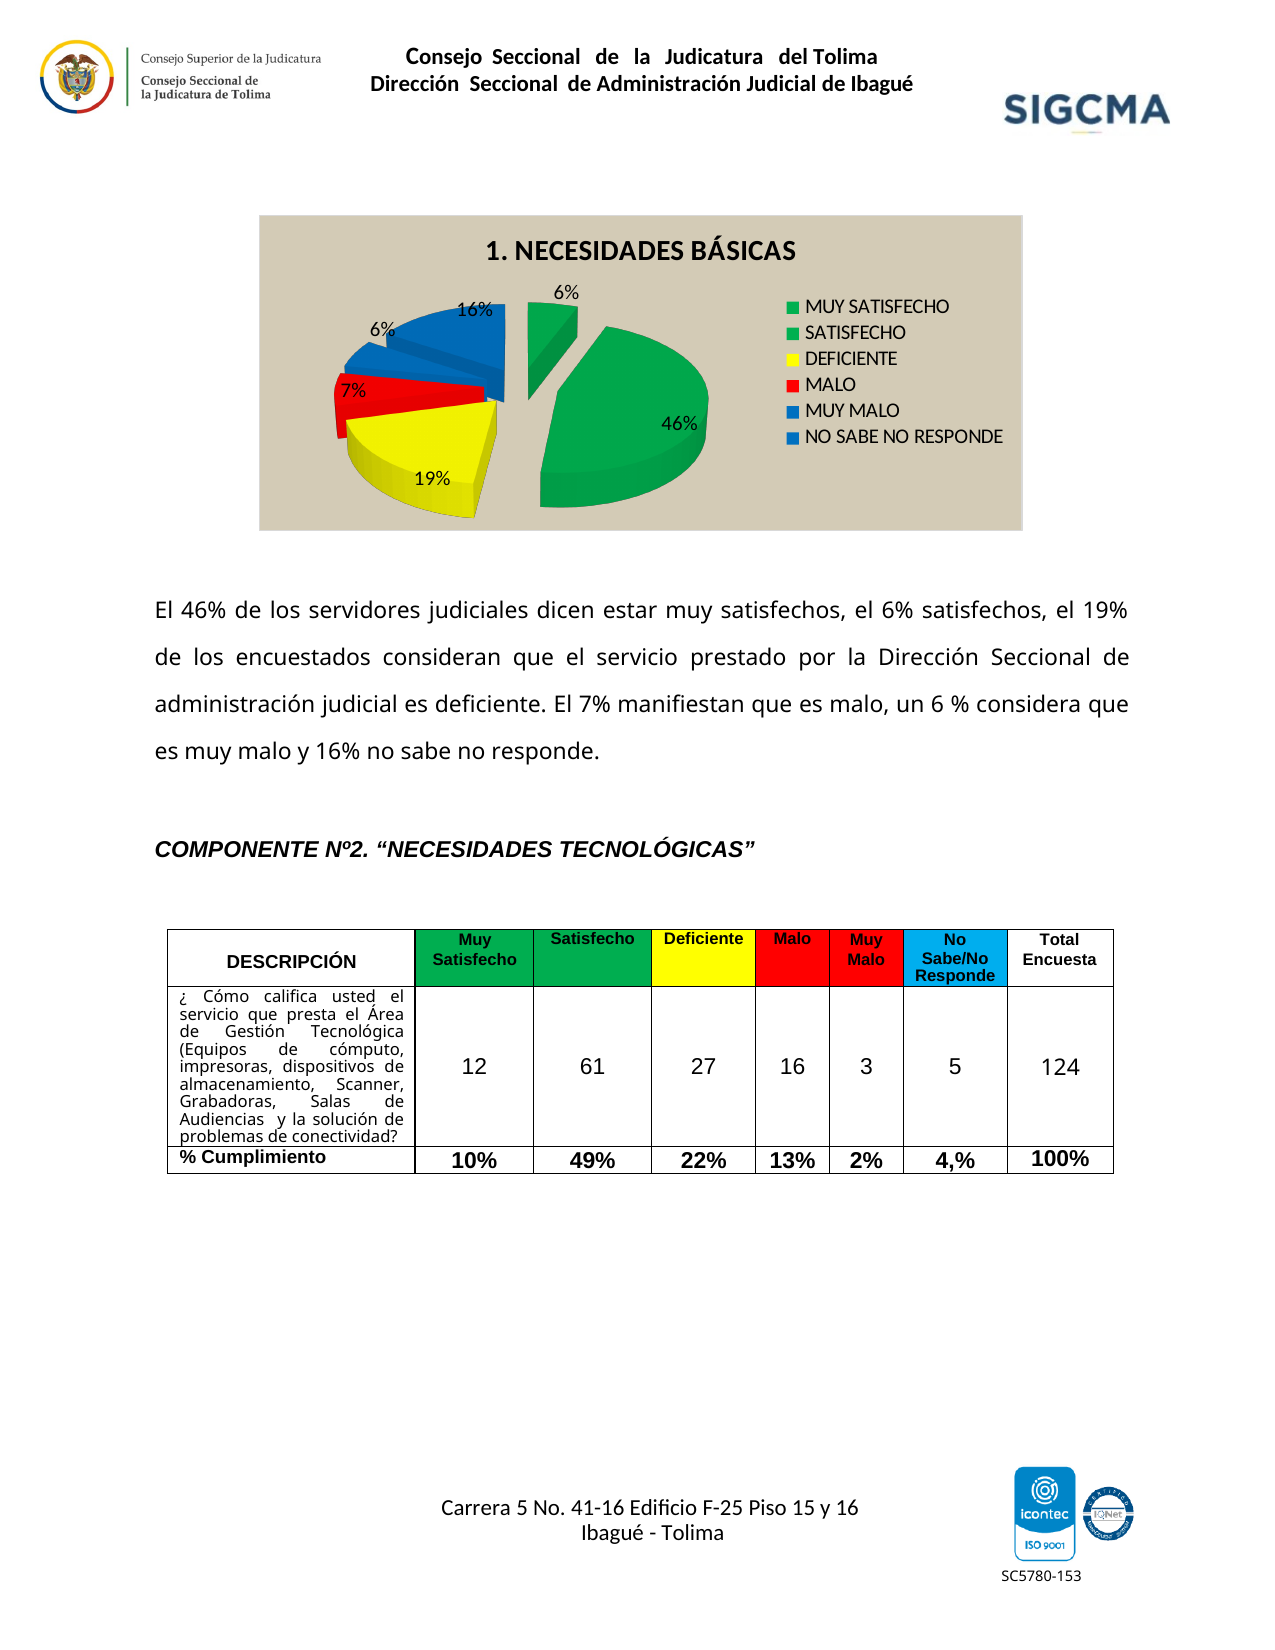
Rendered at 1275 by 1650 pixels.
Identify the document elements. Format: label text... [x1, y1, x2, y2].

picture [1012, 1464, 1077, 1563]
table_cell 16 [756, 987, 829, 1146]
table_cell 10% [416, 1147, 533, 1173]
table_header Muy Malo [830, 930, 903, 986]
picture [35, 35, 336, 118]
table_cell 27 [652, 987, 755, 1146]
table_header No Sabe/No Responde [904, 930, 1007, 986]
table_cell 5 [904, 987, 1007, 1146]
text El 46% de los servidores judiciales dicen estar muy satisfechos, el 6% satisfechos, el 19% de los encuestados consideran que el servicio prestado por la Dirección Seccional de administración judicial es deficiente. El 7% manifiestan que es malo, un 6 % considera que es muy malo y 16% no sabe no responde. [154, 594, 1129, 766]
table_cell % Cumplimiento [168, 1147, 414, 1173]
table_header Satisfecho [534, 930, 651, 986]
table_cell 12 [416, 987, 533, 1146]
table_cell 100% [1008, 1147, 1113, 1173]
picture [1002, 92, 1171, 136]
table_cell 61 [534, 987, 651, 1146]
picture [1082, 1486, 1134, 1541]
table_header Deficiente [652, 930, 755, 986]
table_cell 4,% [904, 1147, 1007, 1173]
table_cell 22% [652, 1147, 755, 1173]
table_cell 2% [830, 1147, 903, 1173]
table_header Total Encuesta [1008, 930, 1113, 986]
table_cell 3 [830, 987, 903, 1146]
table_cell 13% [756, 1147, 829, 1173]
text COMPONENTE Nº2. “NECESIDADES TECNOLÓGICAS” [154, 836, 1202, 863]
table_cell 124 [1008, 987, 1113, 1146]
table_cell 49% [534, 1147, 651, 1173]
table_cell ¿ Cómo califica usted el servicio que presta el Área de Gestión Tecnológica (Equipos de cómputo, impresoras, dispositivos de almacenamiento, Scanner, Grabadoras, Salas de Audiencias y la solución de problemas de conectividad? [168, 987, 414, 1146]
table_header Malo [756, 930, 829, 986]
table_header Muy Satisfecho [416, 930, 533, 986]
table_header DESCRIPCIÓN [168, 930, 414, 986]
